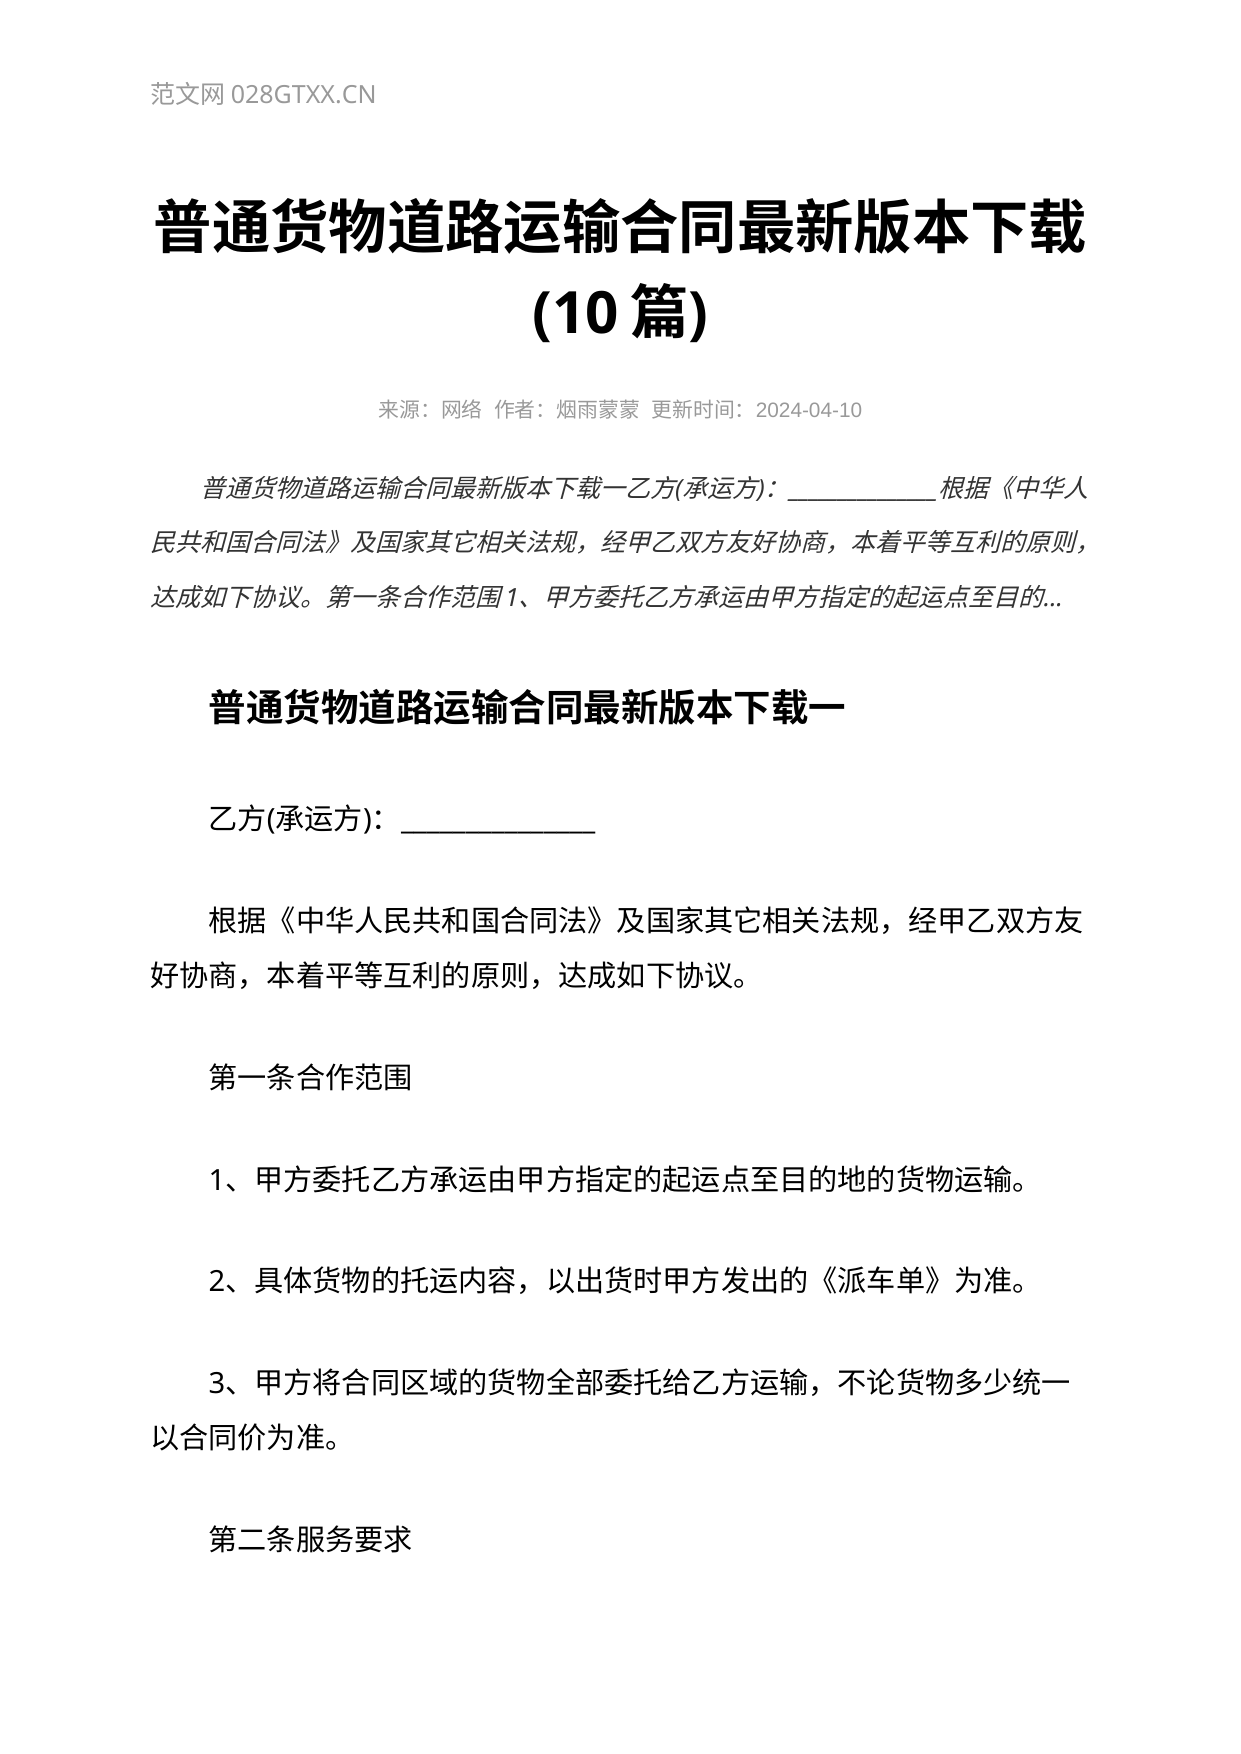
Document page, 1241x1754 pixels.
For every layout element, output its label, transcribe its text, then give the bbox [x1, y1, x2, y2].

text 1、甲方委托乙方承运由甲方指定的起运点至目的地的货物运输。 [150, 1156, 1090, 1198]
text 普通货物道路运输合同最新版本下载一乙方(承运方)：_______________根据《中华人民共和国合同法》及国家其它相关法规，经甲乙双方友好协商，本着平等互利的原则，达成如下协议。第一条合作范围1、甲方委托乙方承运由甲方指定的起运点至目的... [150, 468, 1090, 613]
text 第一条合作范围 [150, 1054, 1090, 1097]
text 来源：网络 作者：烟雨蒙蒙 更新时间：2024-04-10 [150, 397, 1090, 421]
subtitle 普通货物道路运输合同最新版本下载(10篇) [150, 181, 1090, 351]
text 乙方(承运方)：_______________ [150, 796, 1090, 838]
text 普通货物道路运输合同最新版本下载一 [150, 678, 1090, 732]
text 3、甲方将合同区域的货物全部委托给乙方运输，不论货物多少统一以合同价为准。 [150, 1360, 1090, 1457]
text 第二条服务要求 [150, 1517, 1090, 1559]
text 根据《中华人民共和国合同法》及国家其它相关法规，经甲乙双方友好协商，本着平等互利的原则，达成如下协议。 [150, 898, 1090, 995]
text 2、具体货物的托运内容，以出货时甲方发出的《派车单》为准。 [150, 1258, 1090, 1300]
